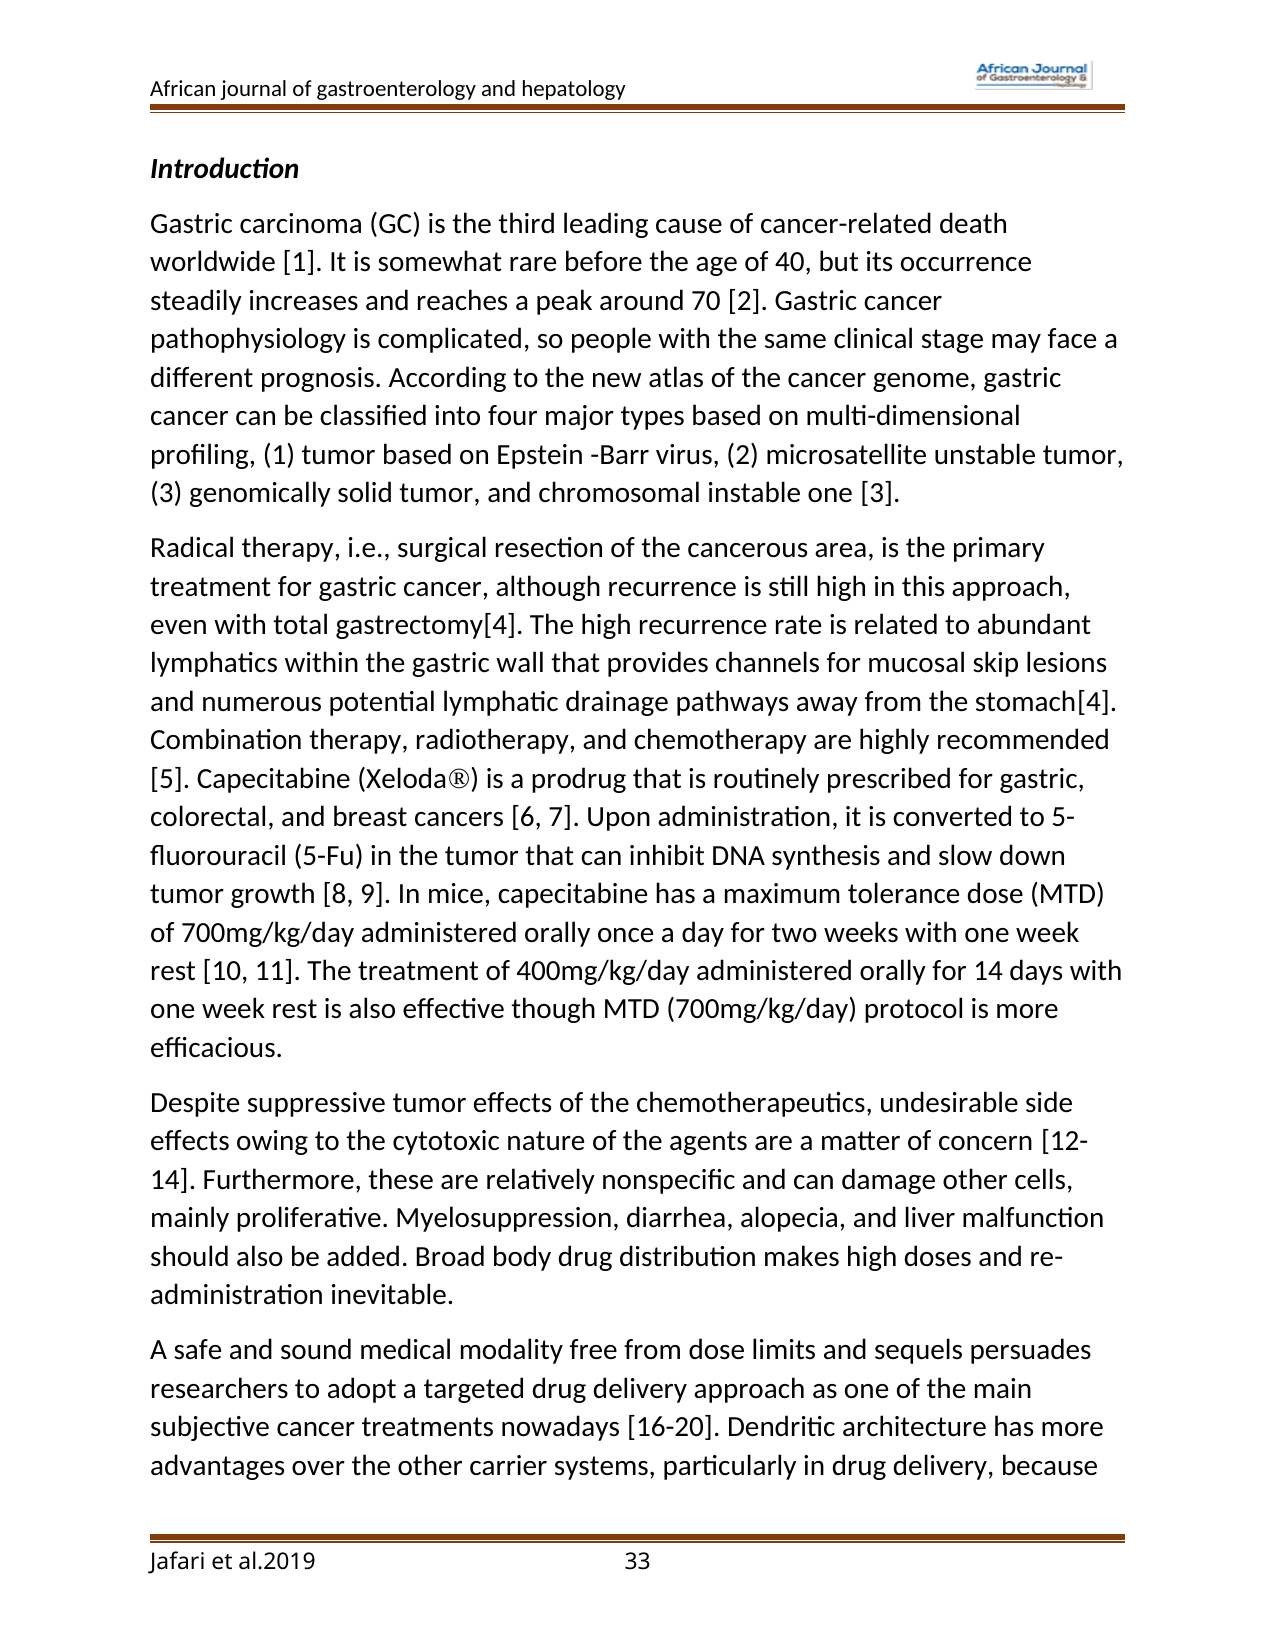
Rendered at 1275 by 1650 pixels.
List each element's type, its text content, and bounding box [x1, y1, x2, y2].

text Gastric carcinoma (GC) is the third leading cause of cancer-related death worldwide [1]. It is somewhat rare before the age of 40, but its occurrence steadily increases and reaches a peak around 70 [2]. Gastric cancer pathophysiology is complicated, so people with the same clinical stage may face a different prognosis. According to the new atlas of the cancer genome, gastric cancer can be classified into four major types based on multi-dimensional profiling, (1) tumor based on Epstein -Barr virus, (2) microsatellite unstable tumor, (3) genomically solid tumor, and chromosomal instable one [3]. [150, 205, 1125, 510]
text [150, 1331, 1125, 1482]
text Radical therapy, i.e., surgical resection of the cancerous area, is the primary treatment for gastric cancer, although recurrence is still high in this approach, even with total gastrectomy[4]. The high recurrence rate is related to abundant lymphatics within the gastric wall that provides channels for mucosal skip lesions and numerous potential lymphatic drainage pathways away from the stomach[4]. Combination therapy, radiotherapy, and chemotherapy are highly recommended [5]. Capecitabine (Xeloda) is a prodrug that is routinely prescribed for gastric, colorectal, and breast cancers [6, 7]. Upon administration, it is converted to 5-fluorouracil (5-Fu) in the tumor that can inhibit DNA synthesis and slow down tumor growth [8, 9]. In mice, capecitabine has a maximum tolerance dose (MTD) of 700mg/kg/day administered orally once a day for two weeks with one week rest [10, 11]. The treatment of 400mg/kg/day administered orally for 14 days with one week rest is also effective though MTD (700mg/kg/day) protocol is more efficacious. [150, 529, 1125, 1064]
text Despite suppressive tumor effects of the chemotherapeutics, undesirable side effects owing to the cytotoxic nature of the agents are a matter of concern [12-14]. Furthermore, these are relatively nonspecific and can damage other cells, mainly proliferative. Myelosuppression, diarrhea, alopecia, and liver malfunction should also be added. Broad body drug distribution makes high doses and re-administration inevitable. [150, 1084, 1125, 1312]
picture [975, 61, 1275, 96]
text Introduction [150, 150, 1125, 186]
